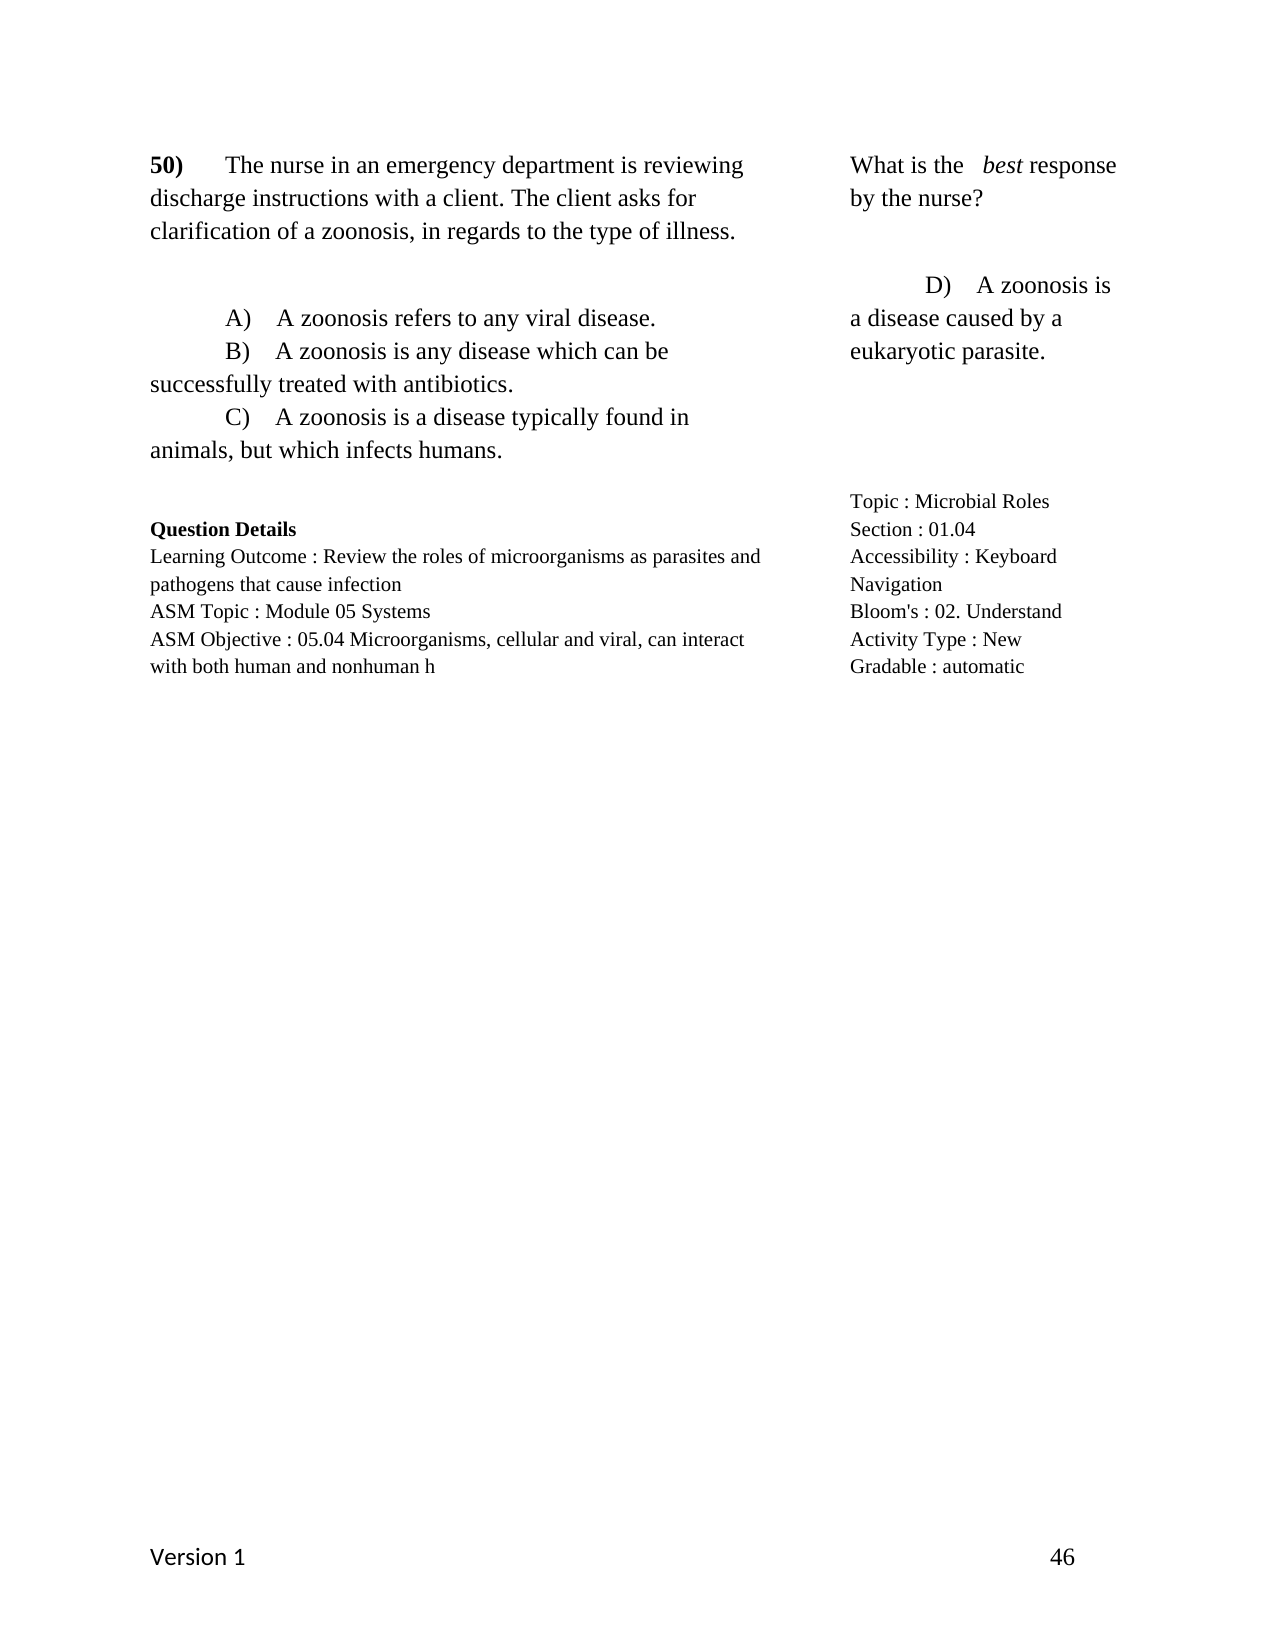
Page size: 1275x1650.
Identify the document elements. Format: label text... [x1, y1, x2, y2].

text 50) The nurse in an emergency department is reviewing discharge instructions with a client. The client asks for clarification of a zoonosis, in regards to the type of illness. What is the best response by the nurse? [850, 150, 1125, 212]
text Question Details Learning Outcome : Review the roles of microorganisms as parasites and pathogens that cause infection ASM Topic : Module 05 Systems ASM Objective : 05.04 Microorganisms, cellular and viral, can interact with both human and nonhuman h Topic : Microbial Roles Section : 01.04 Accessibility : Keyboard Navigation Bloom's : 02. Understand Activity Type : New Gradable : automatic [150, 489, 775, 678]
text 50) The nurse in an emergency department is reviewing discharge instructions with a client. The client asks for clarification of a zoonosis, in regards to the type of illness. What is the best response by the nurse? [150, 150, 775, 245]
text Question Details Learning Outcome : Review the roles of microorganisms as parasites and pathogens that cause infection ASM Topic : Module 05 Systems ASM Objective : 05.04 Microorganisms, cellular and viral, can interact with both human and nonhuman h Topic : Microbial Roles Section : 01.04 Accessibility : Keyboard Navigation Bloom's : 02. Understand Activity Type : New Gradable : automatic [850, 489, 1125, 678]
text A) A zoonosis refers to any viral disease. B) A zoonosis is any disease which can be successfully treated with antibiotics. C) A zoonosis is a disease typically found in animals, but which infects humans. D) A zoonosis is a disease caused by a eukaryotic parasite. [150, 270, 775, 464]
text A) A zoonosis refers to any viral disease. B) A zoonosis is any disease which can be successfully treated with antibiotics. C) A zoonosis is a disease typically found in animals, but which infects humans. D) A zoonosis is a disease caused by a eukaryotic parasite. [850, 270, 1125, 398]
